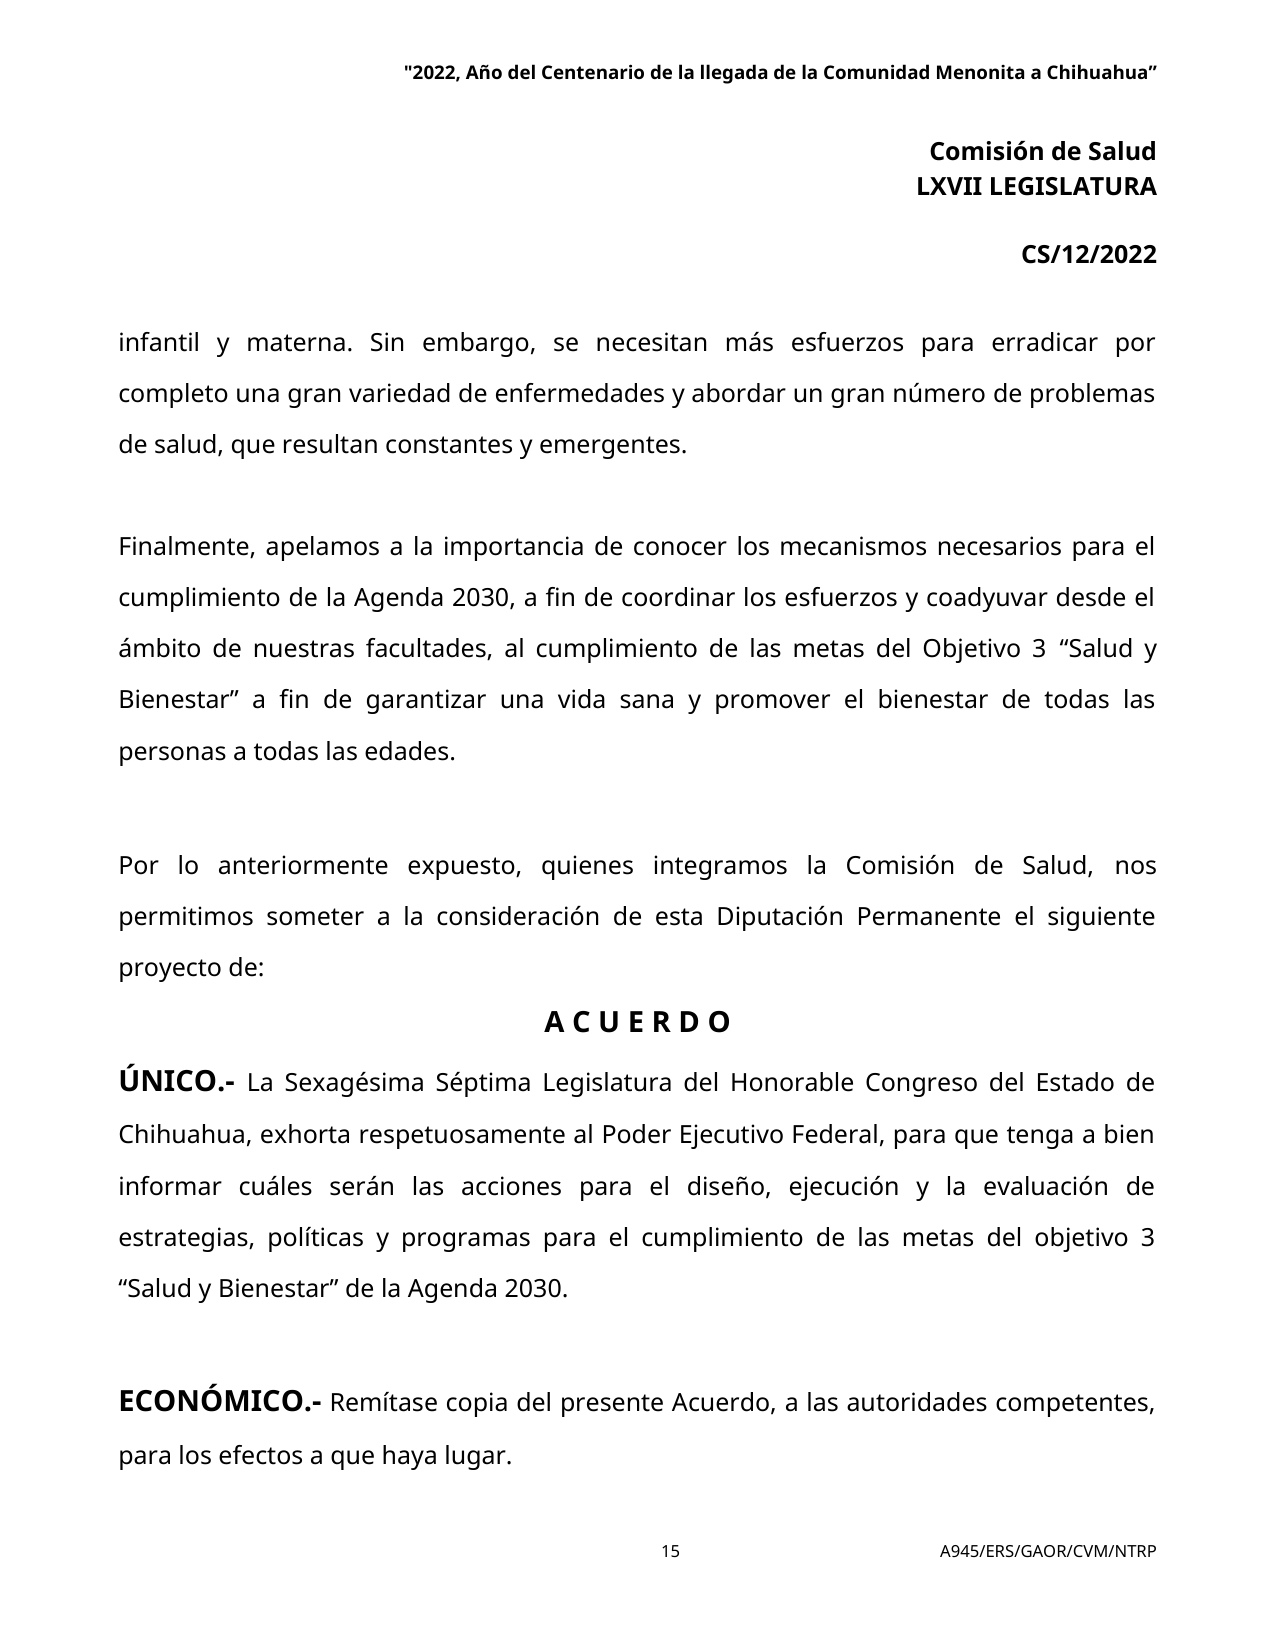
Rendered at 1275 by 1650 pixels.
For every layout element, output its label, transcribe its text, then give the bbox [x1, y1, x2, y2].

text Por lo anteriormente expuesto, quienes integramos la Comisión de Salud, nos permitimos someter a la consideración de esta Diputación Permanente el siguiente proyecto de: [118, 848, 1157, 984]
text A C U E R D O [118, 1001, 1157, 1041]
text Finalmente, apelamos a la importancia de conocer los mecanismos necesarios para el cumplimiento de la Agenda 2030, a fin de coordinar los esfuerzos y coadyuvar desde el ámbito de nuestras facultades, al cumplimiento de las metas del Objetivo 3 “Salud y Bienestar” a fin de garantizar una vida sana y promover el bienestar de todas las personas a todas las edades. [118, 529, 1157, 767]
text ÚNICO.- La Sexagésima Séptima Legislatura del Honorable Congreso del Estado de Chihuahua, exhorta respetuosamente al Poder Ejecutivo Federal, para que tenga a bien informar cuáles serán las acciones para el diseño, ejecución y la evaluación de estrategias, políticas y programas para el cumplimiento de las metas del objetivo 3 “Salud y Bienestar” de la Agenda 2030. [118, 1060, 1157, 1304]
text ECONÓMICO.- Remítase copia del presente Acuerdo, a las autoridades competentes, para los efectos a que haya lugar. [118, 1381, 1157, 1471]
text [118, 325, 1157, 461]
